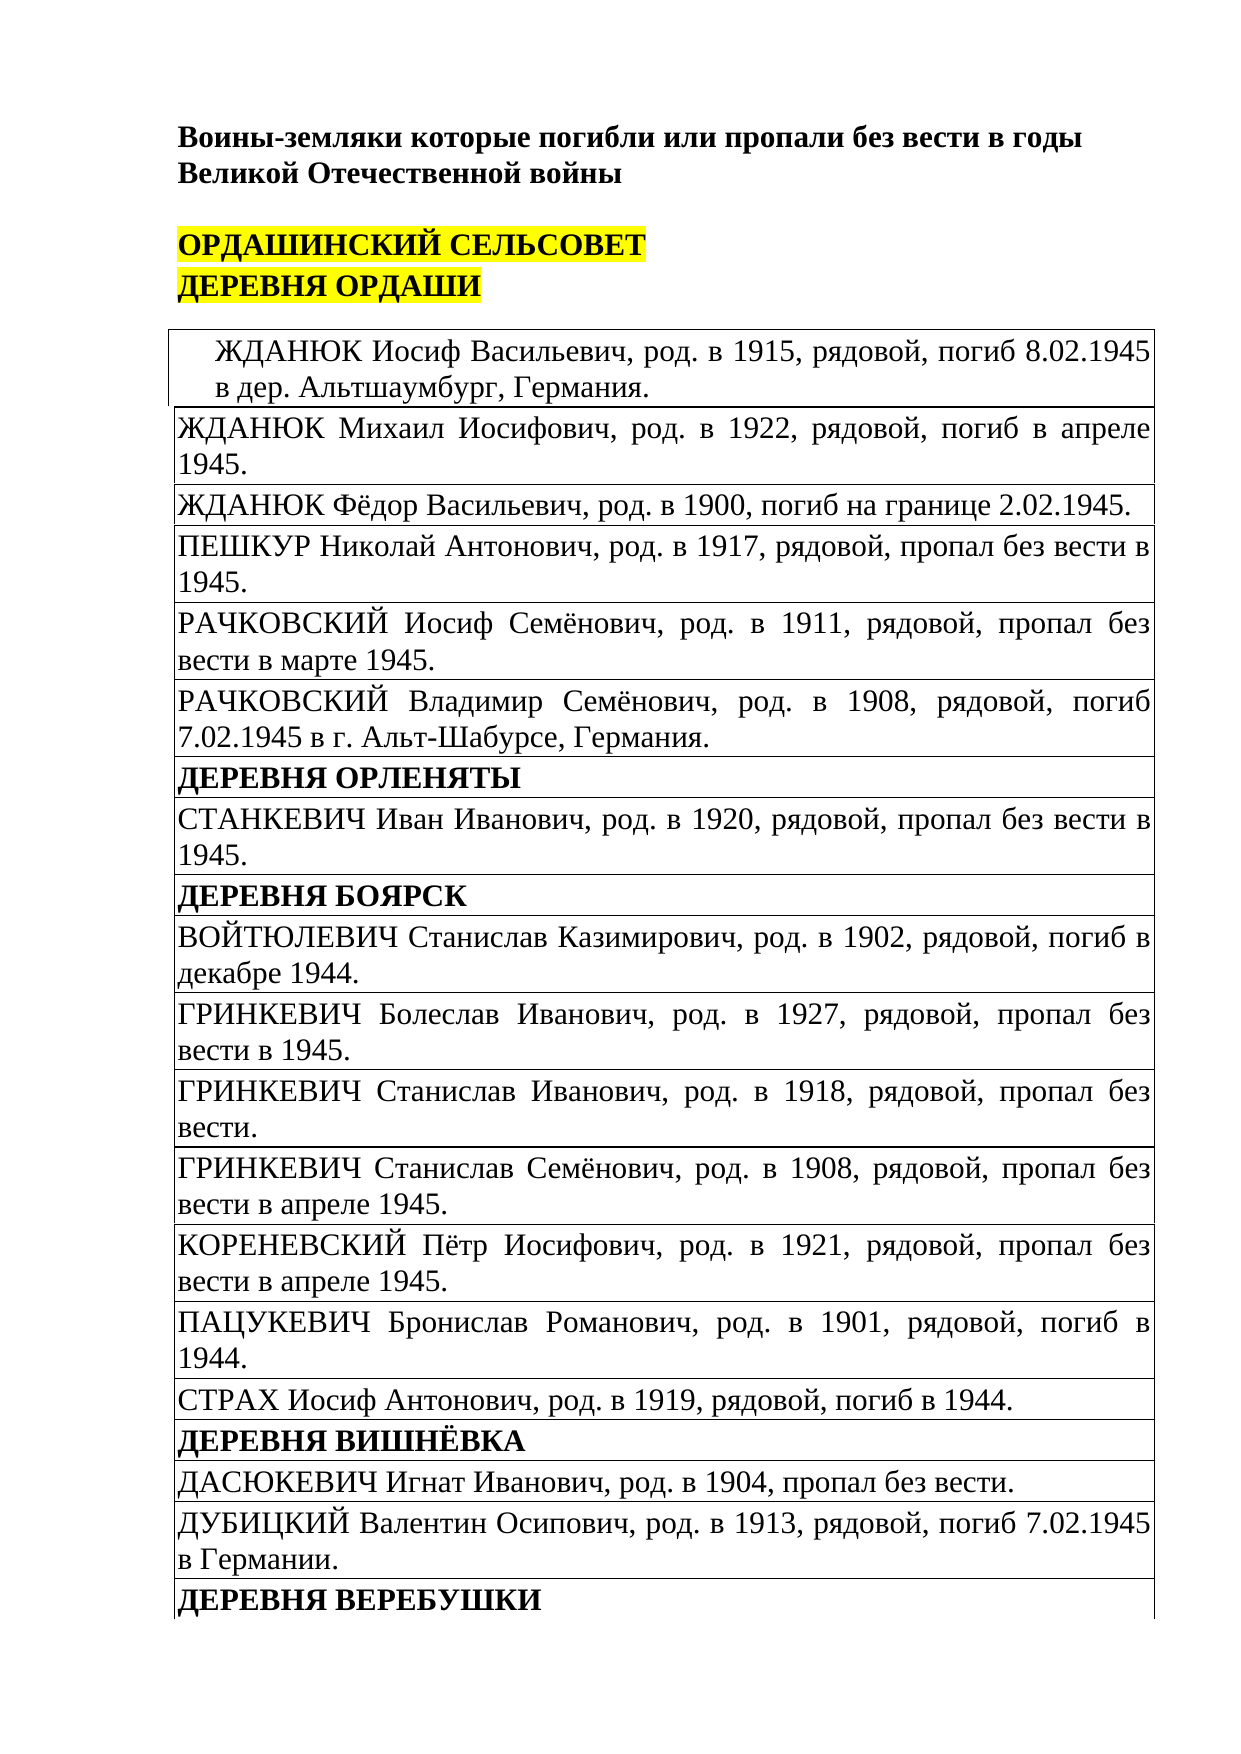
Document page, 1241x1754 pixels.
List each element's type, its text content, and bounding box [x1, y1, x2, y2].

text ЖДАНЮК Михаил Иосифович, род. в 1922, рядовой, погиб в апреле 1945. [175, 408, 1154, 483]
text ВОЙТЮЛЕВИЧ Станислав Казимирович, род. в 1902, рядовой, погиб в декабре 1944. [175, 916, 1154, 992]
text ГРИНКЕВИЧ Станислав Иванович, род. в 1918, рядовой, пропал без вести. [175, 1070, 1154, 1146]
text ДЕРЕВНЯ ВИШНЁВКА [175, 1420, 1154, 1460]
text ПАЦУКЕВИЧ Бронислав Романович, род. в 1901, рядовой, погиб в 1944. [175, 1302, 1154, 1378]
text ЖДАНЮК Фёдор Васильевич, род. в 1900, погиб на границе 2.02.1945. [175, 485, 1154, 524]
text РАЧКОВСКИЙ Владимир Семёнович, род. в 1908, рядовой, погиб 7.02.1945 в г. Альт-Шабурсе, Германия. [175, 680, 1154, 756]
text ДЕРЕВНЯ ОРЛЕНЯТЫ [175, 757, 1154, 797]
text СТРАХ Иосиф Антонович, род. в 1919, рядовой, погиб в 1944. [175, 1379, 1154, 1419]
text ДАСЮКЕВИЧ Игнат Иванович, род. в 1904, пропал без вести. [175, 1461, 1154, 1501]
text КОРЕНЕВСКИЙ Пётр Иосифович, род. в 1921, рядовой, пропал без вести в апреле 1945. [175, 1225, 1154, 1301]
text СТАНКЕВИЧ Иван Иванович, род. в 1920, рядовой, пропал без вести в 1945. [175, 798, 1154, 874]
text ГРИНКЕВИЧ Болеслав Иванович, род. в 1927, рядовой, пропал без вести в 1945. [175, 993, 1154, 1069]
text ДЕРЕВНЯ БОЯРСК [175, 875, 1154, 915]
text ГРИНКЕВИЧ Станислав Семёнович, род. в 1908, рядовой, пропал без вести в апреле 1945. [175, 1148, 1154, 1223]
text РАЧКОВСКИЙ Иосиф Семёнович, род. в 1911, рядовой, пропал без вести в марте 1945. [175, 603, 1154, 679]
text ДУБИЦКИЙ Валентин Осипович, род. в 1913, рядовой, погиб 7.02.1945 в Германии. [175, 1502, 1154, 1578]
text Воины-земляки которые погибли или пропали без вести в годы Великой Отечественной войны [177, 118, 1152, 190]
text ПЕШКУР Николай Антонович, род. в 1917, рядовой, пропал без вести в 1945. [175, 526, 1154, 602]
text ОРДАШИНСКИЙ СЕЛЬСОВЕТ ДЕРЕВНЯ ОРДАШИ [177, 226, 1152, 303]
text ДЕРЕВНЯ ВЕРЕБУШКИ [175, 1579, 1154, 1619]
text ЖДАНЮК Иосиф Васильевич, род. в 1915, рядовой, погиб 8.02.1945 в дер. Альтшаумбург, Германия. [169, 330, 1154, 406]
